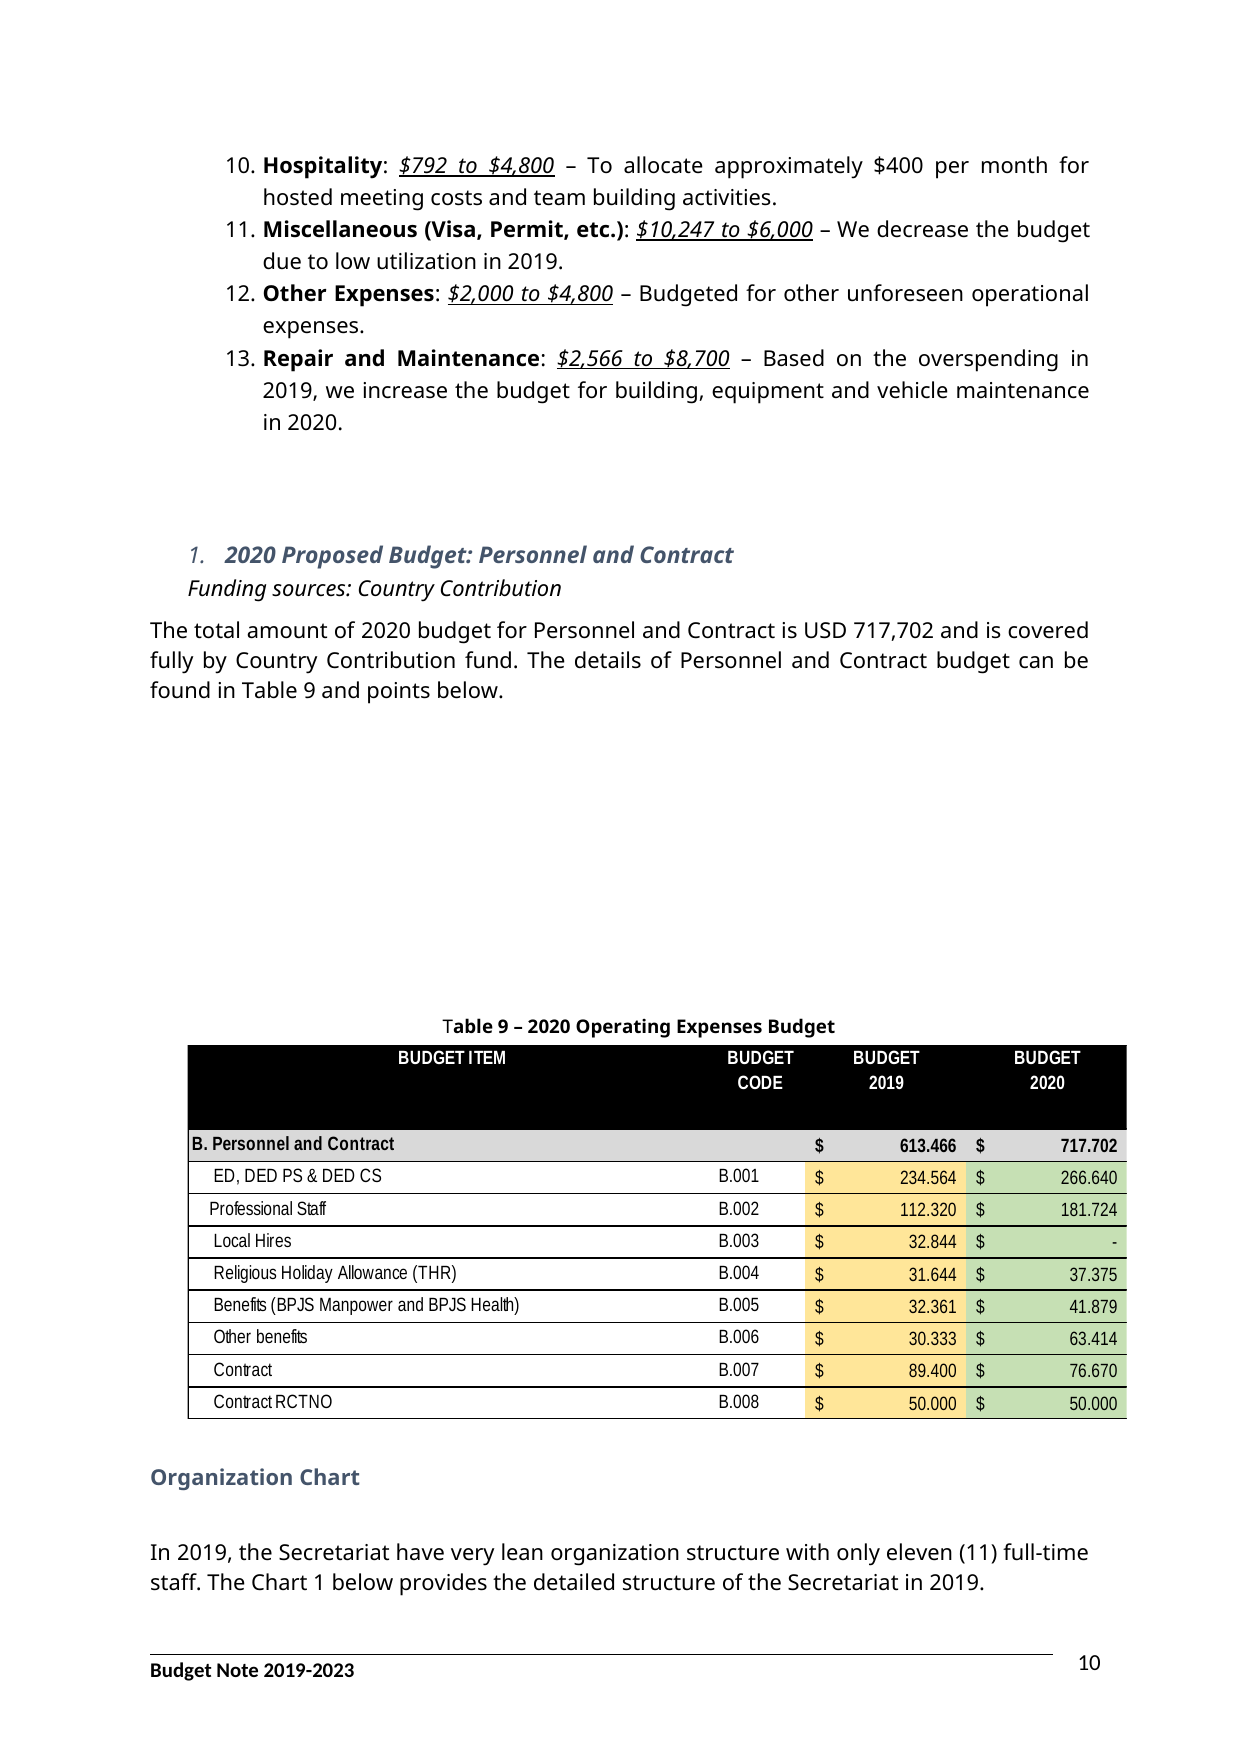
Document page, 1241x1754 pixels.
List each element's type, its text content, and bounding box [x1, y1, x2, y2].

text The total amount of 2020 budget for Personnel and Contract is USD 717,702 and is covered fully by Country Contribution fund. The details of Personnel and Contract budget can be found in Table 9 and points below. [150, 615, 1090, 704]
text Funding sources: Country Contribution [187, 573, 1090, 603]
subtitle Organization Chart [150, 1462, 1090, 1492]
text In 2019, the Secretariat have very lean organization structure with only eleven (11) full-time staff. The Chart 1 below provides the detailed structure of the Secretariat in 2019. [150, 1537, 1090, 1596]
text Table 9 – 2020 Operating Expenses Budget [187, 1013, 1090, 1039]
list Repair and Maintenance: $2,566 to $8,700 – Based on the overspending in 2019, we increase the budget for building, equipment and vehicle maintenance in 2020. [225, 342, 1090, 436]
list Miscellaneous (Visa, Permit, etc.): $10,247 to $6,000 – We decrease the budget due to low utilization in 2019. [225, 214, 1090, 276]
list Other Expenses: $2,000 to $4,800 – Budgeted for other unforeseen operational expenses. [225, 278, 1090, 340]
subtitle 2020 Proposed Budget: Personnel and Contract [187, 539, 1090, 570]
list Hospitality: $792 to $4,800 – To allocate approximately $400 per month for hosted meeting costs and team building activities. [225, 150, 1090, 212]
